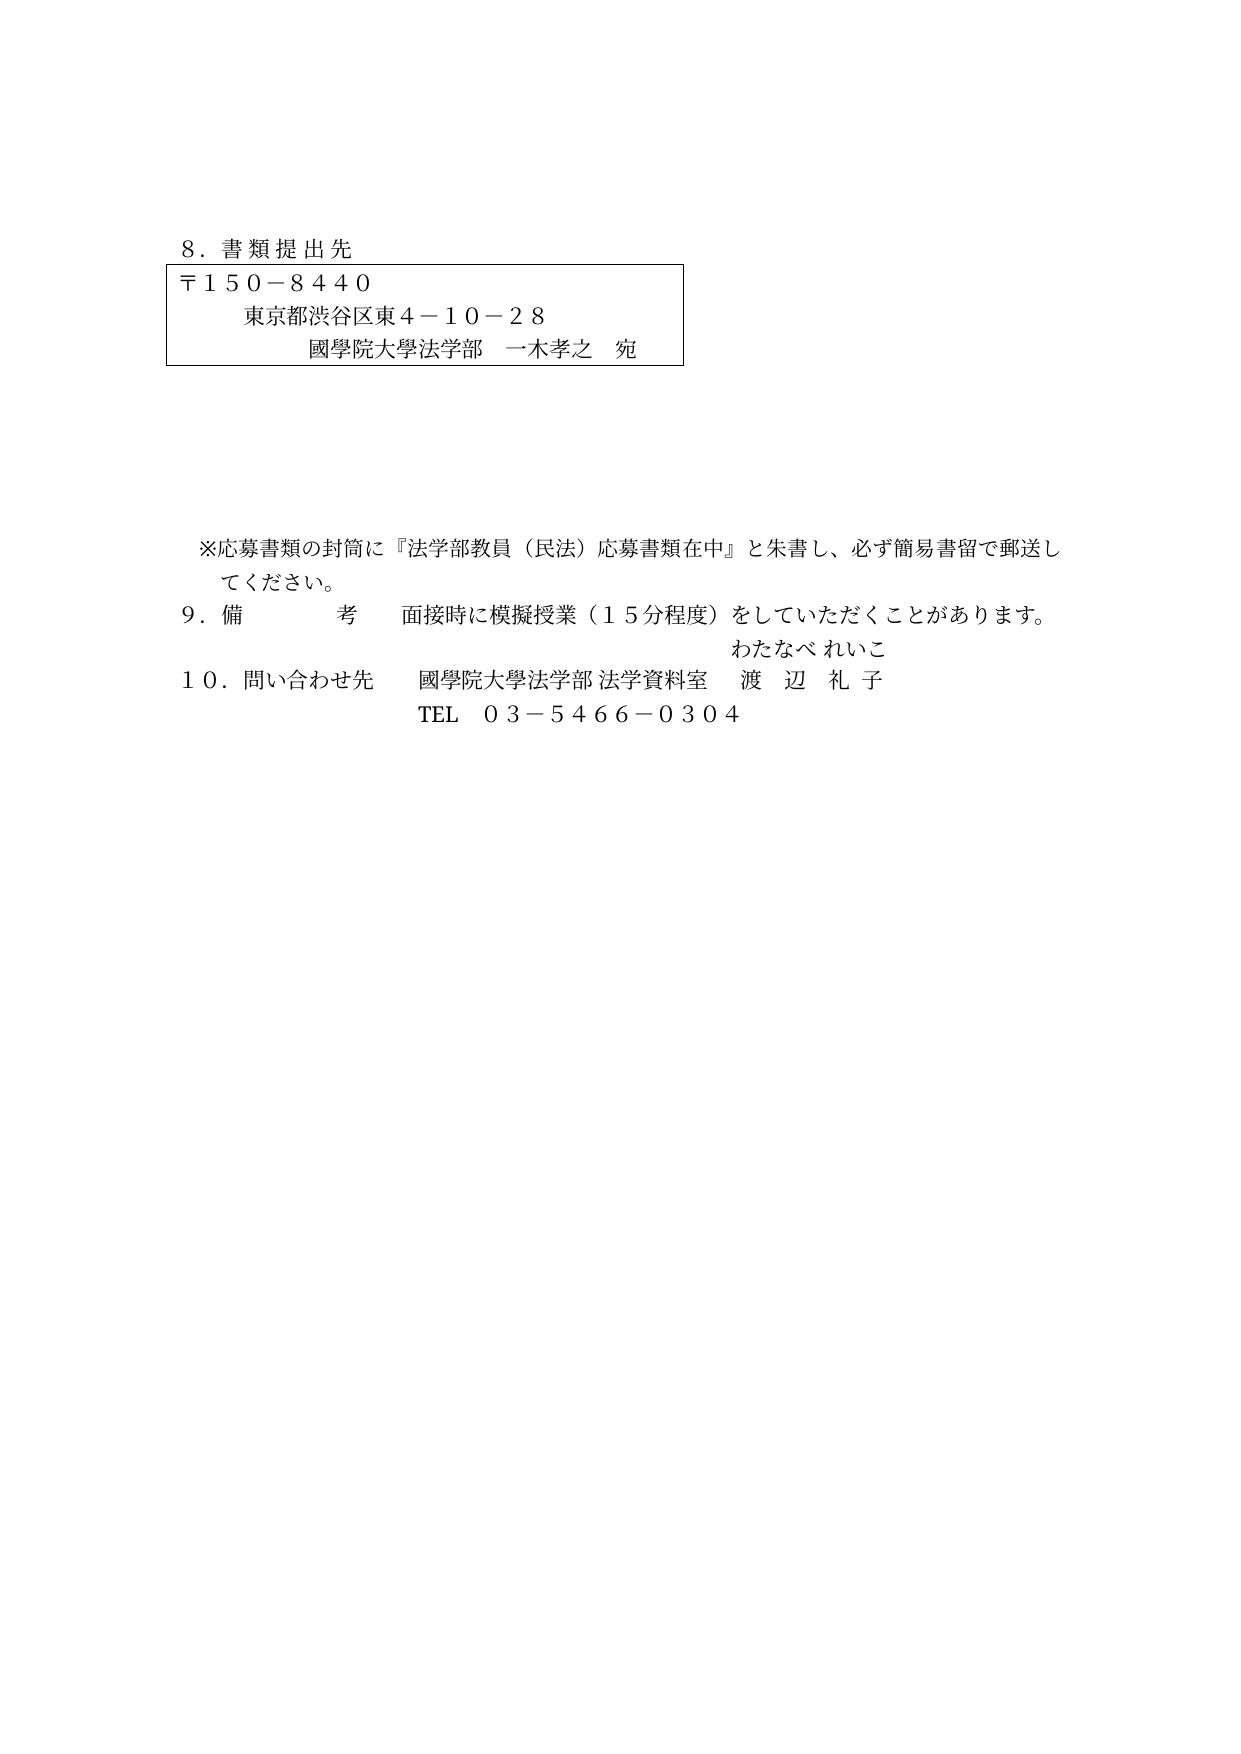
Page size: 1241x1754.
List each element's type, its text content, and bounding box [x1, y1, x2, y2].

text ８．書類提出先 [177, 231, 1063, 264]
table_header 〒１５０－８４４０ 東京都渋谷区東４－１０－２８ 國學院大學法学部 一木孝之 宛 [167, 265, 683, 364]
text ９．備 考 面接時に模擬授業（１５分程度）をしていただくことがあります。 [177, 597, 1063, 631]
text TEL ０３－５４６６－０３０４ [177, 697, 1063, 730]
text ※応募書類の封筒に『法学部教員（民法）応募書類在中』と朱書し、必ず簡易書留で郵送してください。 [199, 531, 1063, 597]
text １０．問い合わせ先 國學院大學法学部 法学資料室 [177, 631, 1063, 697]
